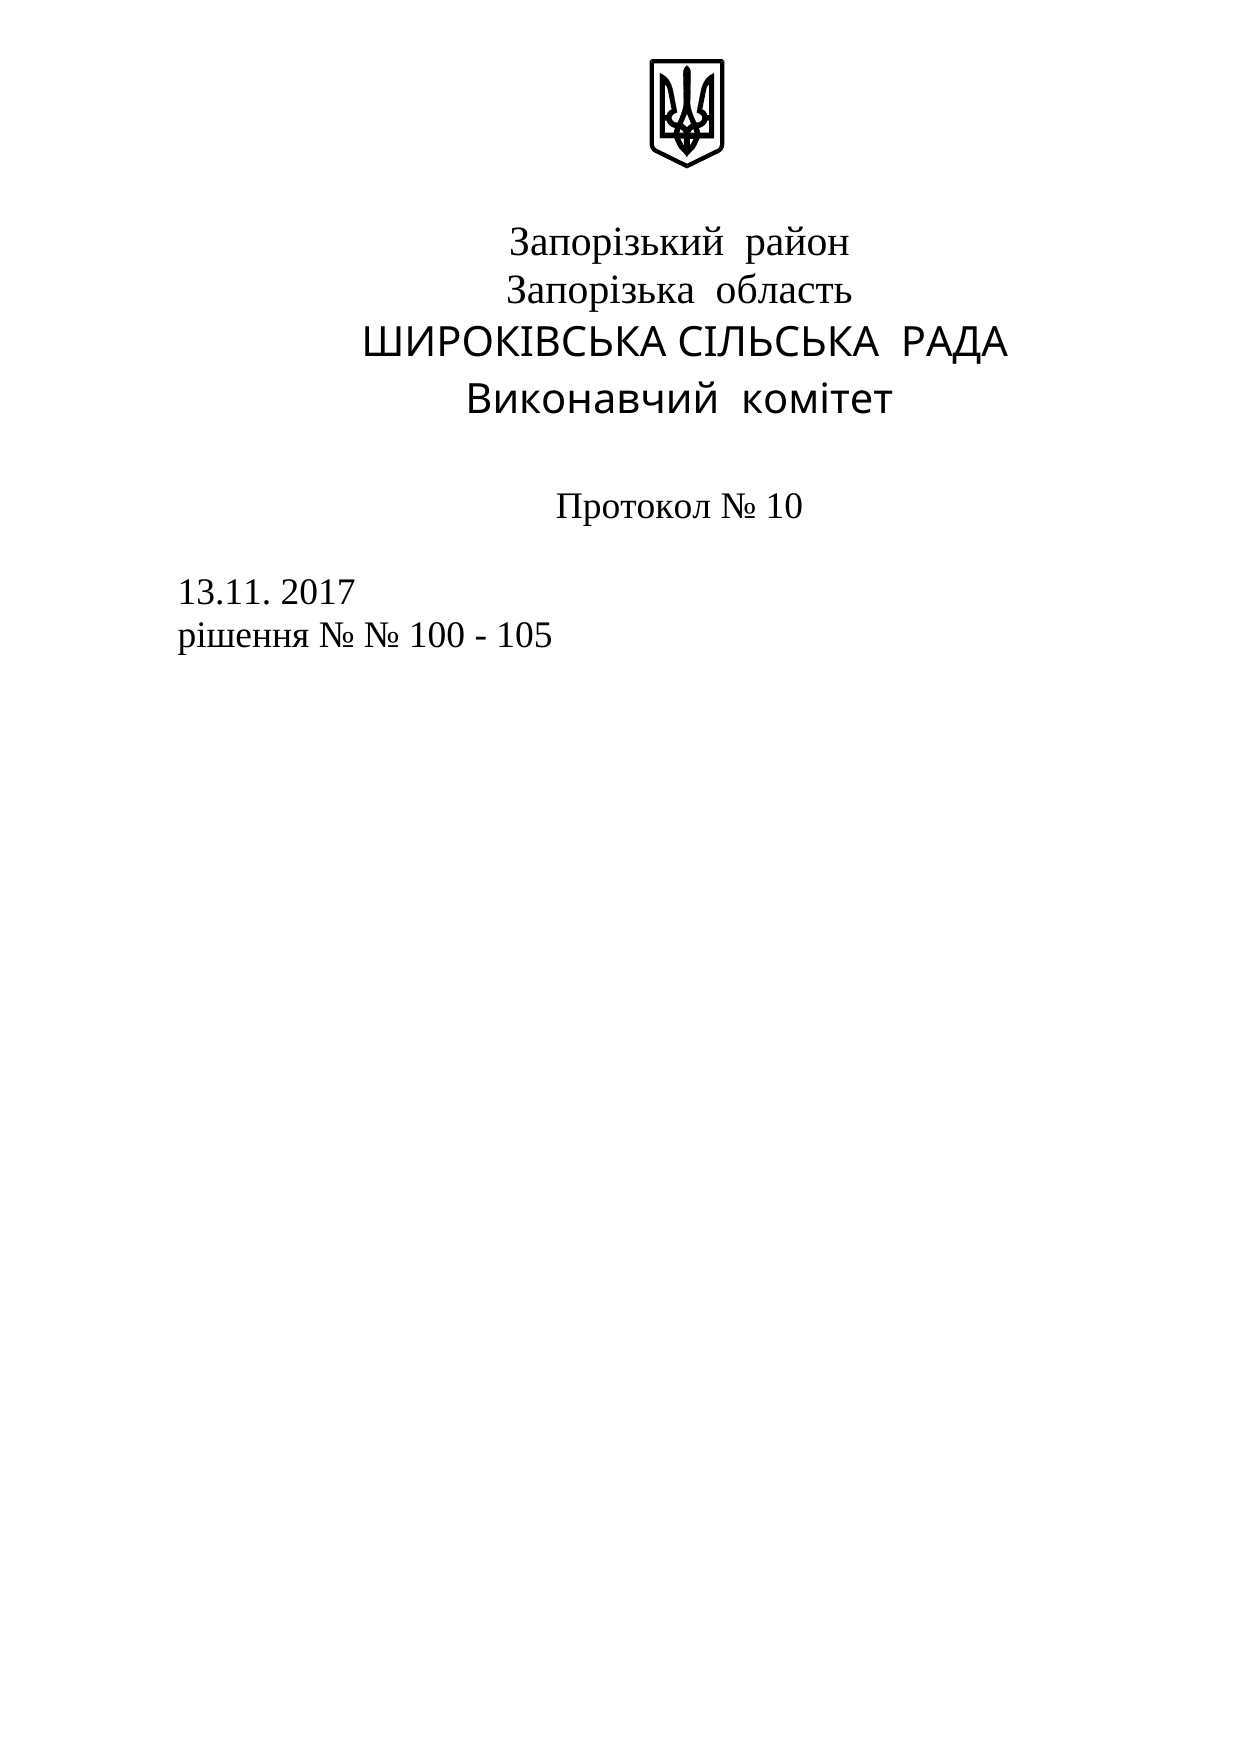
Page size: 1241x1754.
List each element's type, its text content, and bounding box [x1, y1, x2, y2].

text рішення № № 100 - 105 [177, 613, 1181, 656]
text 13.11. 2017 [177, 569, 1181, 613]
text Запорізький район [177, 216, 1181, 264]
text ШИРОКІВСЬКА СІЛЬСЬКА РАДА [177, 312, 1181, 369]
text Запорізька область [177, 264, 1181, 312]
text Протокол № 10 [177, 483, 1181, 526]
text Виконавчий комітет [177, 369, 1181, 426]
